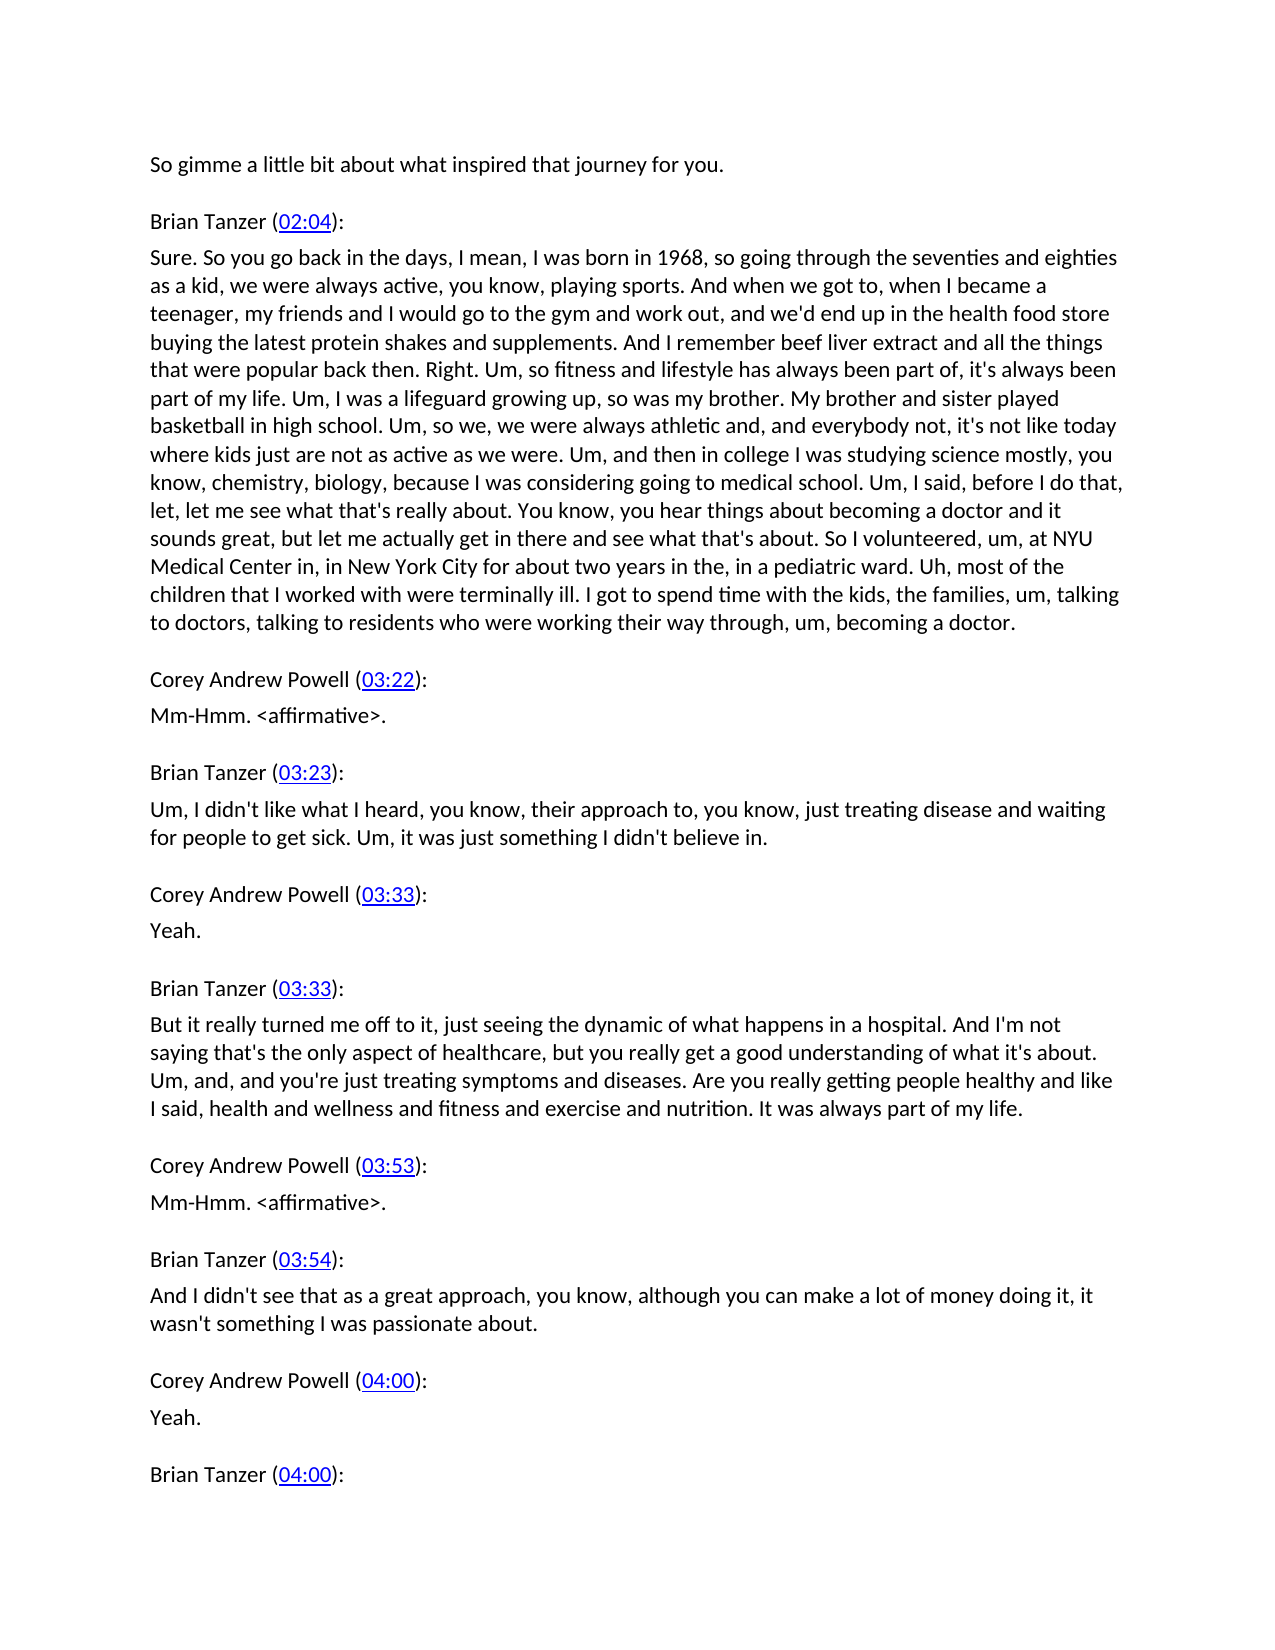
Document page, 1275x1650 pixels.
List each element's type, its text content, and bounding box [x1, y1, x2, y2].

text So gimme a little bit about what inspired that journey for you. [150, 150, 1125, 178]
text Brian Tanzer (04:00): [150, 1460, 1125, 1488]
text Mm-Hmm. <affirmative>. [150, 701, 1125, 729]
text But it really turned me off to it, just seeing the dynamic of what happens in a hospital. And I'm not saying that's the only aspect of healthcare, but you really get a good understanding of what it's about. Um, and, and you're just treating symptoms and diseases. Are you really getting people healthy and like I said, health and wellness and fitness and exercise and nutrition. It was always part of my life. [150, 1010, 1125, 1122]
text Um, I didn't like what I heard, you know, their approach to, you know, just treating disease and waiting for people to get sick. Um, it was just something I didn't believe in. [150, 795, 1125, 851]
text Brian Tanzer (02:04): [150, 207, 1125, 235]
text Sure. So you go back in the days, I mean, I was born in 1968, so going through the seventies and eighties as a kid, we were always active, you know, playing sports. And when we got to, when I became a teenager, my friends and I would go to the gym and work out, and we'd end up in the health food store buying the latest protein shakes and supplements. And I remember beef liver extract and all the things that were popular back then. Right. Um, so fitness and lifestyle has always been part of, it's always been part of my life. Um, I was a lifeguard growing up, so was my brother. My brother and sister played basketball in high school. Um, so we, we were always athletic and, and everybody not, it's not like today where kids just are not as active as we were. Um, and then in college I was studying science mostly, you know, chemistry, biology, because I was considering going to medical school. Um, I said, before I do that, let, let me see what that's really about. You know, you hear things about becoming a doctor and it sounds great, but let me actually get in there and see what that's about. So I volunteered, um, at NYU Medical Center in, in New York City for about two years in the, in a pediatric ward. Uh, most of the children that I worked with were terminally ill. I got to spend time with the kids, the families, um, talking to doctors, talking to residents who were working their way through, um, becoming a doctor. [150, 243, 1125, 636]
text Corey Andrew Powell (03:33): [150, 880, 1125, 908]
text Corey Andrew Powell (03:22): [150, 665, 1125, 693]
text Brian Tanzer (03:54): [150, 1245, 1125, 1273]
text Corey Andrew Powell (04:00): [150, 1366, 1125, 1394]
text Brian Tanzer (03:33): [150, 974, 1125, 1002]
text Yeah. [150, 1403, 1125, 1431]
text Corey Andrew Powell (03:53): [150, 1151, 1125, 1179]
text And I didn't see that as a great approach, you know, although you can make a lot of money doing it, it wasn't something I was passionate about. [150, 1281, 1125, 1337]
text Yeah. [150, 916, 1125, 944]
text Brian Tanzer (03:23): [150, 758, 1125, 787]
text Mm-Hmm. <affirmative>. [150, 1188, 1125, 1216]
